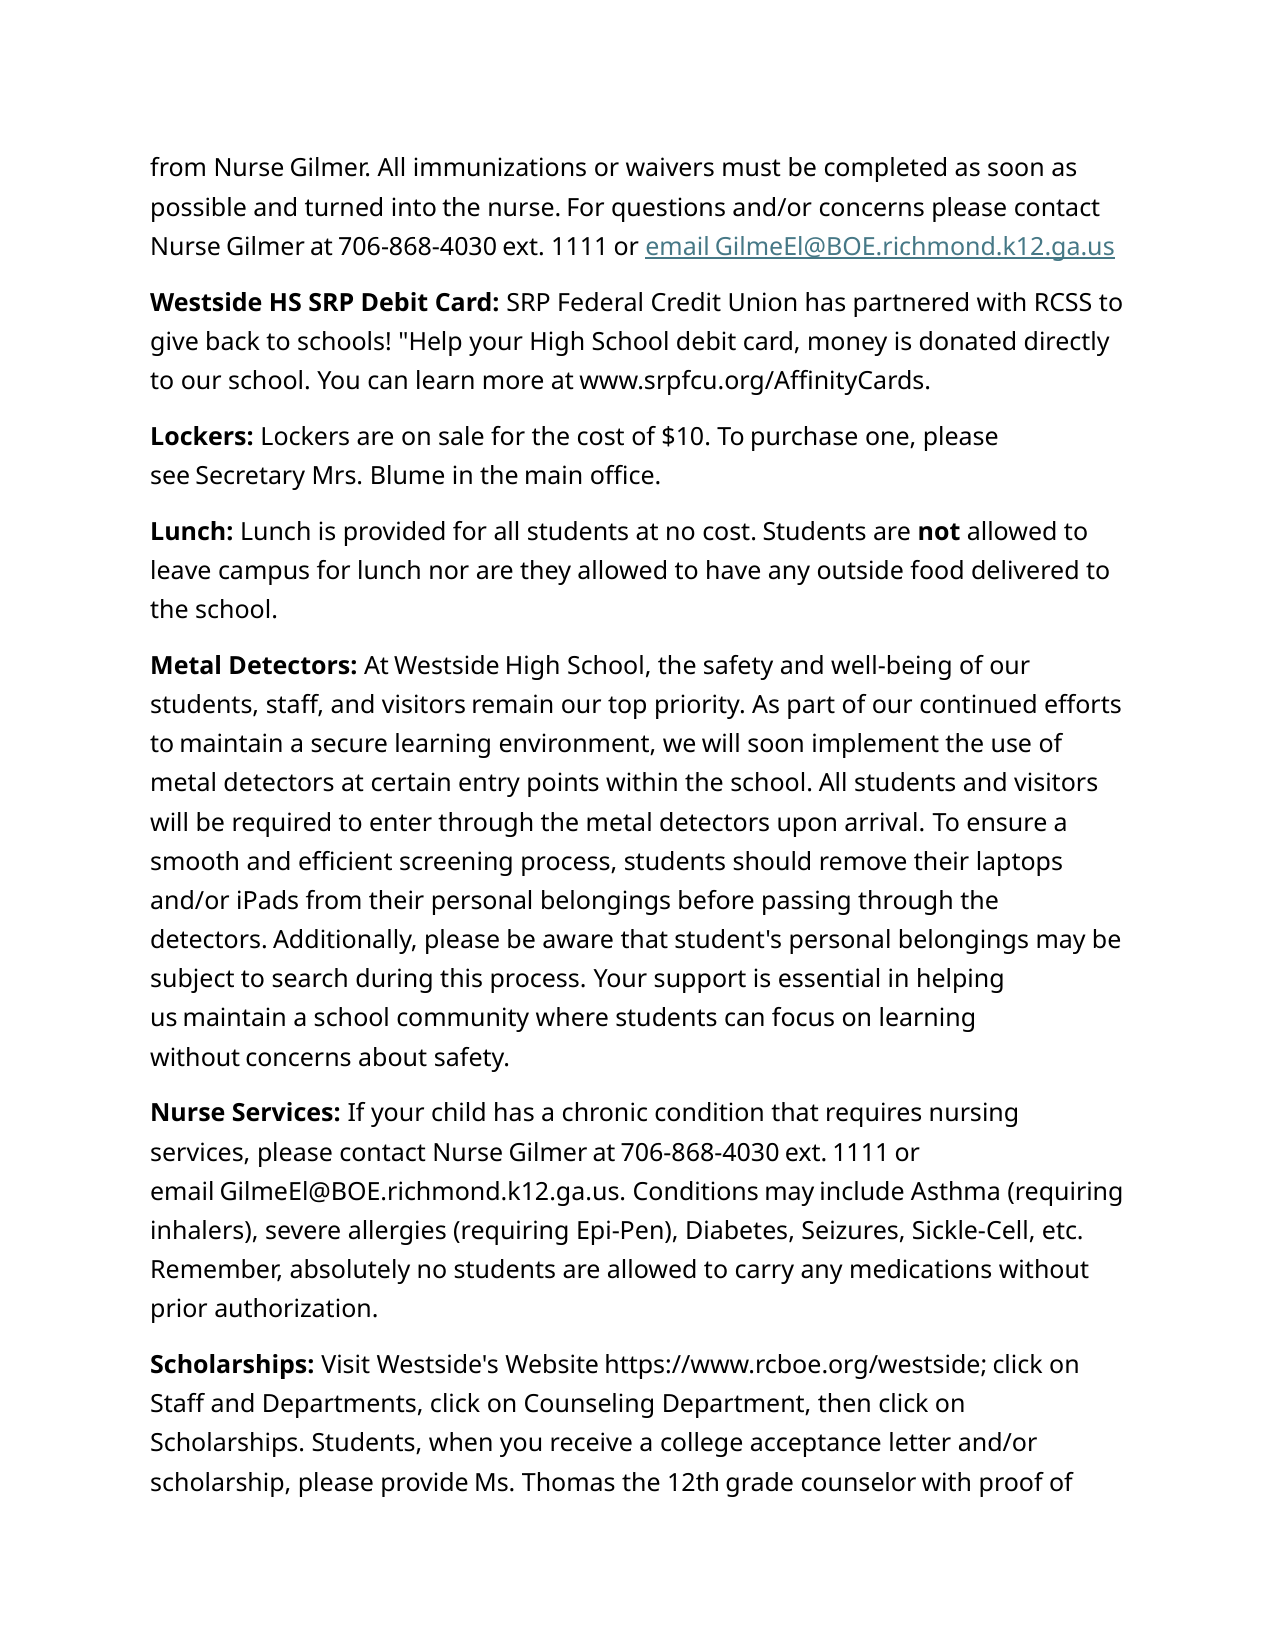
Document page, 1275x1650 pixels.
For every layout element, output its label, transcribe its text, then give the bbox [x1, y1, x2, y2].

text Metal Detectors: At Westside High School, the safety and well-being of our students, staff, and visitors remain our top priority. As part of our continued efforts to maintain a secure learning environment, we will soon implement the use of metal detectors at certain entry points within the school. All students and visitors will be required to enter through the metal detectors upon arrival. To ensure a smooth and efficient screening process, students should remove their laptops and/or iPads from their personal belongings before passing through the detectors. Additionally, please be aware that student's personal belongings may be subject to search during this process. Your support is essential in helping us maintain a school community where students can focus on learning without concerns about safety. [150, 647, 1125, 1073]
text Nurse Services: If your child has a chronic condition that requires nursing services, please contact Nurse Gilmer at 706-868-4030 ext. 1111 or email GilmeEl@BOE.richmond.k12.ga.us. Conditions may include Asthma (requiring inhalers), severe allergies (requiring Epi-Pen), Diabetes, Seizures, Sickle-Cell, etc. Remember, absolutely no students are allowed to carry any medications without prior authorization. [150, 1095, 1125, 1325]
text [150, 1347, 1125, 1498]
text Lunch: Lunch is provided for all students at no cost. Students are not allowed to leave campus for lunch nor are they allowed to have any outside food delivered to the school. [150, 513, 1125, 626]
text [150, 150, 1125, 262]
text Westside HS SRP Debit Card: SRP Federal Credit Union has partnered with RCSS to give back to schools! "Help your High School debit card, money is donated directly to our school. You can learn more at www.srpfcu.org/AffinityCards. [150, 284, 1125, 397]
text Lockers: Lockers are on sale for the cost of $10. To purchase one, please see Secretary Mrs. Blume in the main office. [150, 418, 1125, 492]
